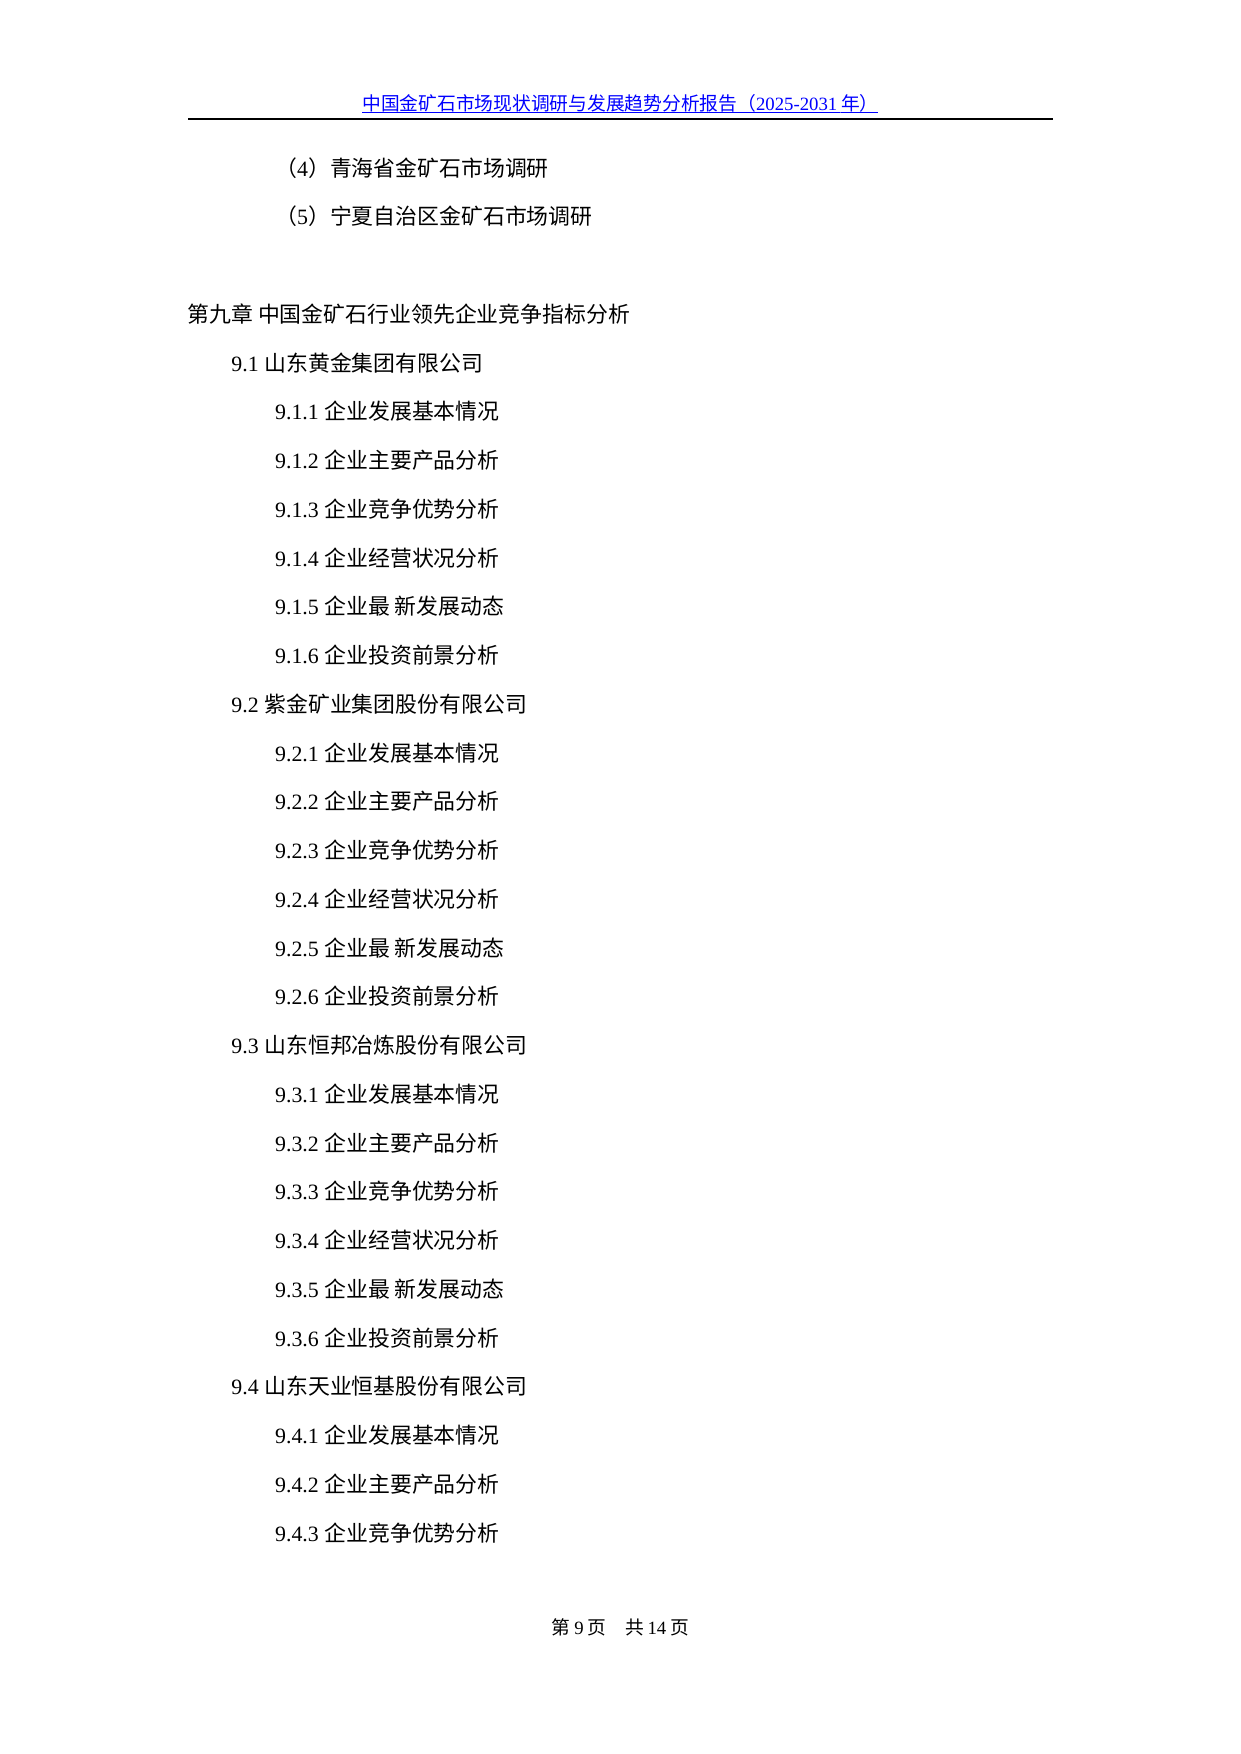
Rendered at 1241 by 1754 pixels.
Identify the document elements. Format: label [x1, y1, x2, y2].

text [187, 150, 1053, 1548]
